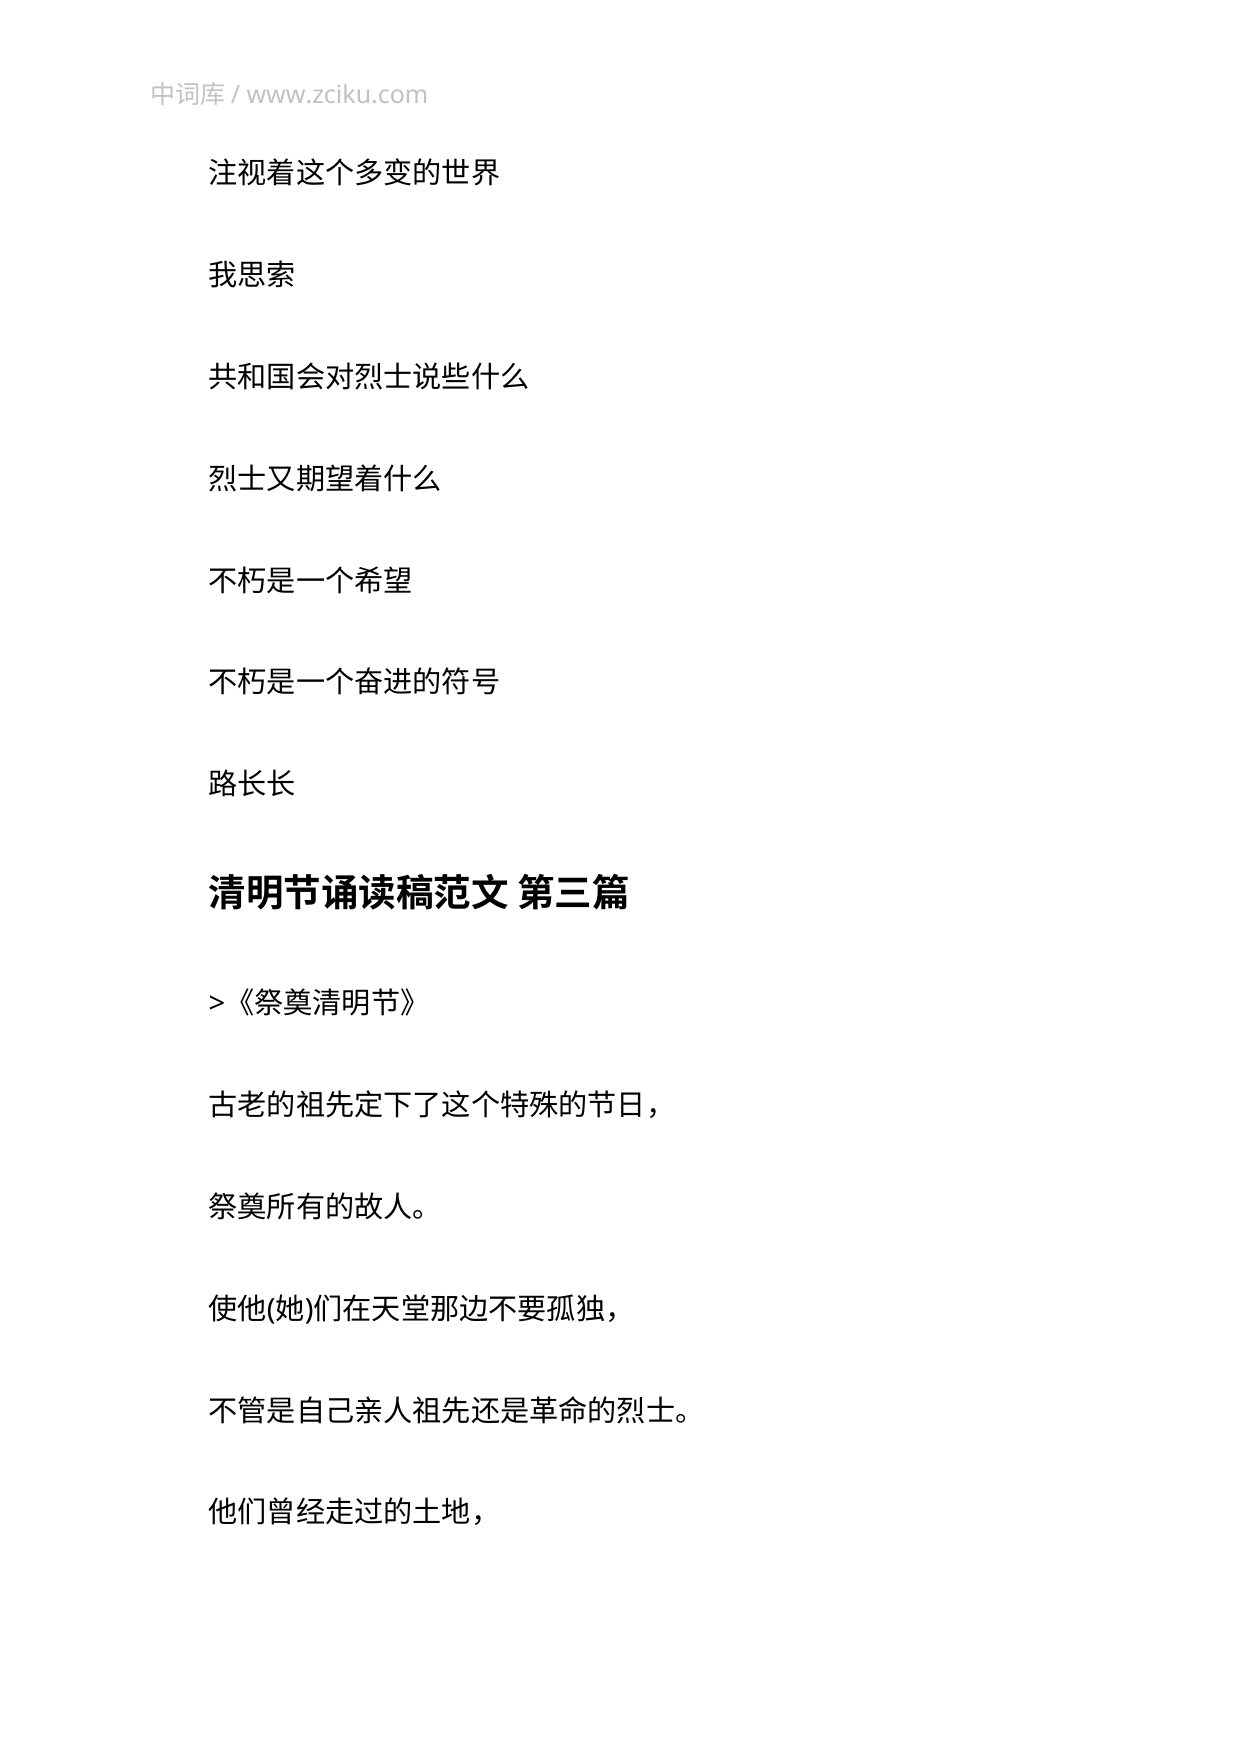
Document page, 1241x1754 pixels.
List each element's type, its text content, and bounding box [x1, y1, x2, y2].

text >《祭奠清明节》 [150, 980, 1090, 1022]
text 祭奠所有的故人。 [150, 1183, 1090, 1226]
text 使他(她)们在天堂那边不要孤独， [150, 1285, 1090, 1328]
text 清明节诵读稿范文 第三篇 [150, 862, 1090, 917]
text 共和国会对烈士说些什么 [150, 353, 1090, 396]
text 不朽是一个奋进的符号 [150, 659, 1090, 701]
text 不管是自己亲人祖先还是革命的烈士。 [150, 1387, 1090, 1429]
text 不朽是一个希望 [150, 557, 1090, 599]
text 我思索 [150, 252, 1090, 294]
text 他们曾经走过的土地， [150, 1489, 1090, 1531]
text 烈士又期望着什么 [150, 455, 1090, 498]
text 注视着这个多变的世界 [150, 150, 1090, 192]
text 路长长 [150, 761, 1090, 803]
text 古老的祖先定下了这个特殊的节日， [150, 1082, 1090, 1124]
